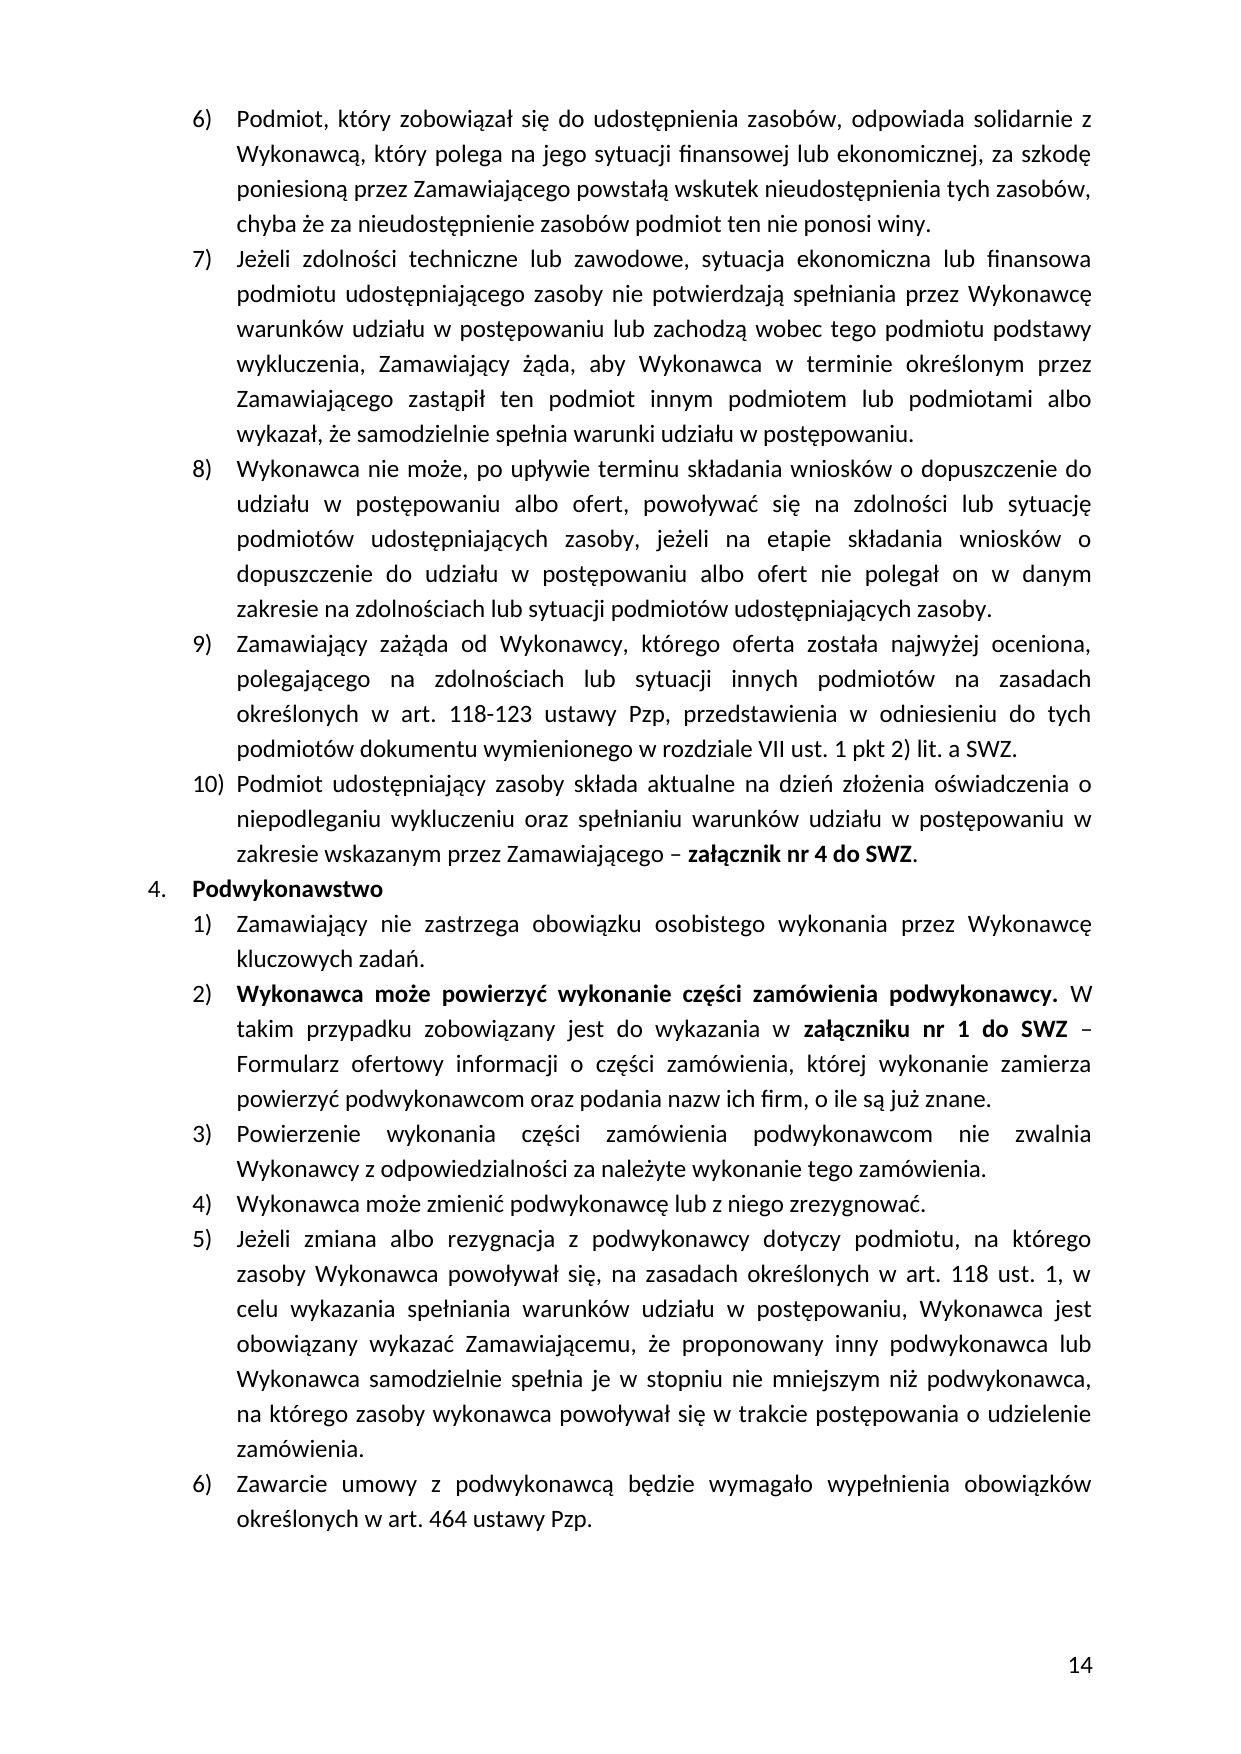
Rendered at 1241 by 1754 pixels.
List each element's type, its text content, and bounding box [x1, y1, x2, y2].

list Podwykonawstwo [148, 873, 1093, 904]
list Wykonawca nie może, po upływie terminu składania wniosków o dopuszczenie do udziału w postępowaniu albo ofert, powoływać się na zdolności lub sytuację podmiotów udostępniających zasoby, jeżeli na etapie składania wniosków o dopuszczenie do udziału w postępowaniu albo ofert nie polegał on w danym zakresie na zdolnościach lub sytuacji podmiotów udostępniających zasoby. [192, 453, 1093, 624]
list Wykonawca może zmienić podwykonawcę lub z niego zrezygnować. [192, 1188, 1093, 1219]
list Zamawiający zażąda od Wykonawcy, którego oferta została najwyżej oceniona, polegającego na zdolnościach lub sytuacji innych podmiotów na zasadach określonych w art. 118-123 ustawy Pzp, przedstawienia w odniesieniu do tych podmiotów dokumentu wymienionego w rozdziale VII ust. 1 pkt 2) lit. a SWZ. [192, 628, 1093, 764]
list Podmiot, który zobowiązał się do udostępnienia zasobów, odpowiada solidarnie z Wykonawcą, który polega na jego sytuacji finansowej lub ekonomicznej, za szkodę poniesioną przez Zamawiającego powstałą wskutek nieudostępnienia tych zasobów, chyba że za nieudostępnienie zasobów podmiot ten nie ponosi winy. [192, 103, 1093, 239]
list Zawarcie umowy z podwykonawcą będzie wymagało wypełnienia obowiązków określonych w art. 464 ustawy Pzp. [192, 1468, 1093, 1534]
list Jeżeli zdolności techniczne lub zawodowe, sytuacja ekonomiczna lub finansowa podmiotu udostępniającego zasoby nie potwierdzają spełniania przez Wykonawcę warunków udziału w postępowaniu lub zachodzą wobec tego podmiotu podstawy wykluczenia, Zamawiający żąda, aby Wykonawca w terminie określonym przez Zamawiającego zastąpił ten podmiot innym podmiotem lub podmiotami albo wykazał, że samodzielnie spełnia warunki udziału w postępowaniu. [192, 243, 1093, 449]
list Wykonawca może powierzyć wykonanie części zamówienia podwykonawcy. W takim przypadku zobowiązany jest do wykazania w załączniku nr 1 do SWZ – Formularz ofertowy informacji o części zamówienia, której wykonanie zamierza powierzyć podwykonawcom oraz podania nazw ich firm, o ile są już znane. [192, 978, 1093, 1114]
list Powierzenie wykonania części zamówienia podwykonawcom nie zwalnia Wykonawcy z odpowiedzialności za należyte wykonanie tego zamówienia. [192, 1118, 1093, 1184]
list Podmiot udostępniający zasoby składa aktualne na dzień złożenia oświadczenia o niepodleganiu wykluczeniu oraz spełnianiu warunków udziału w postępowaniu w zakresie wskazanym przez Zamawiającego – załącznik nr 4 do SWZ. [192, 768, 1093, 869]
list Zamawiający nie zastrzega obowiązku osobistego wykonania przez Wykonawcę kluczowych zadań. [192, 908, 1093, 974]
list Jeżeli zmiana albo rezygnacja z podwykonawcy dotyczy podmiotu, na którego zasoby Wykonawca powoływał się, na zasadach określonych w art. 118 ust. 1, w celu wykazania spełniania warunków udziału w postępowaniu, Wykonawca jest obowiązany wykazać Zamawiającemu, że proponowany inny podwykonawca lub Wykonawca samodzielnie spełnia je w stopniu nie mniejszym niż podwykonawca, na którego zasoby wykonawca powoływał się w trakcie postępowania o udzielenie zamówienia. [192, 1223, 1093, 1464]
